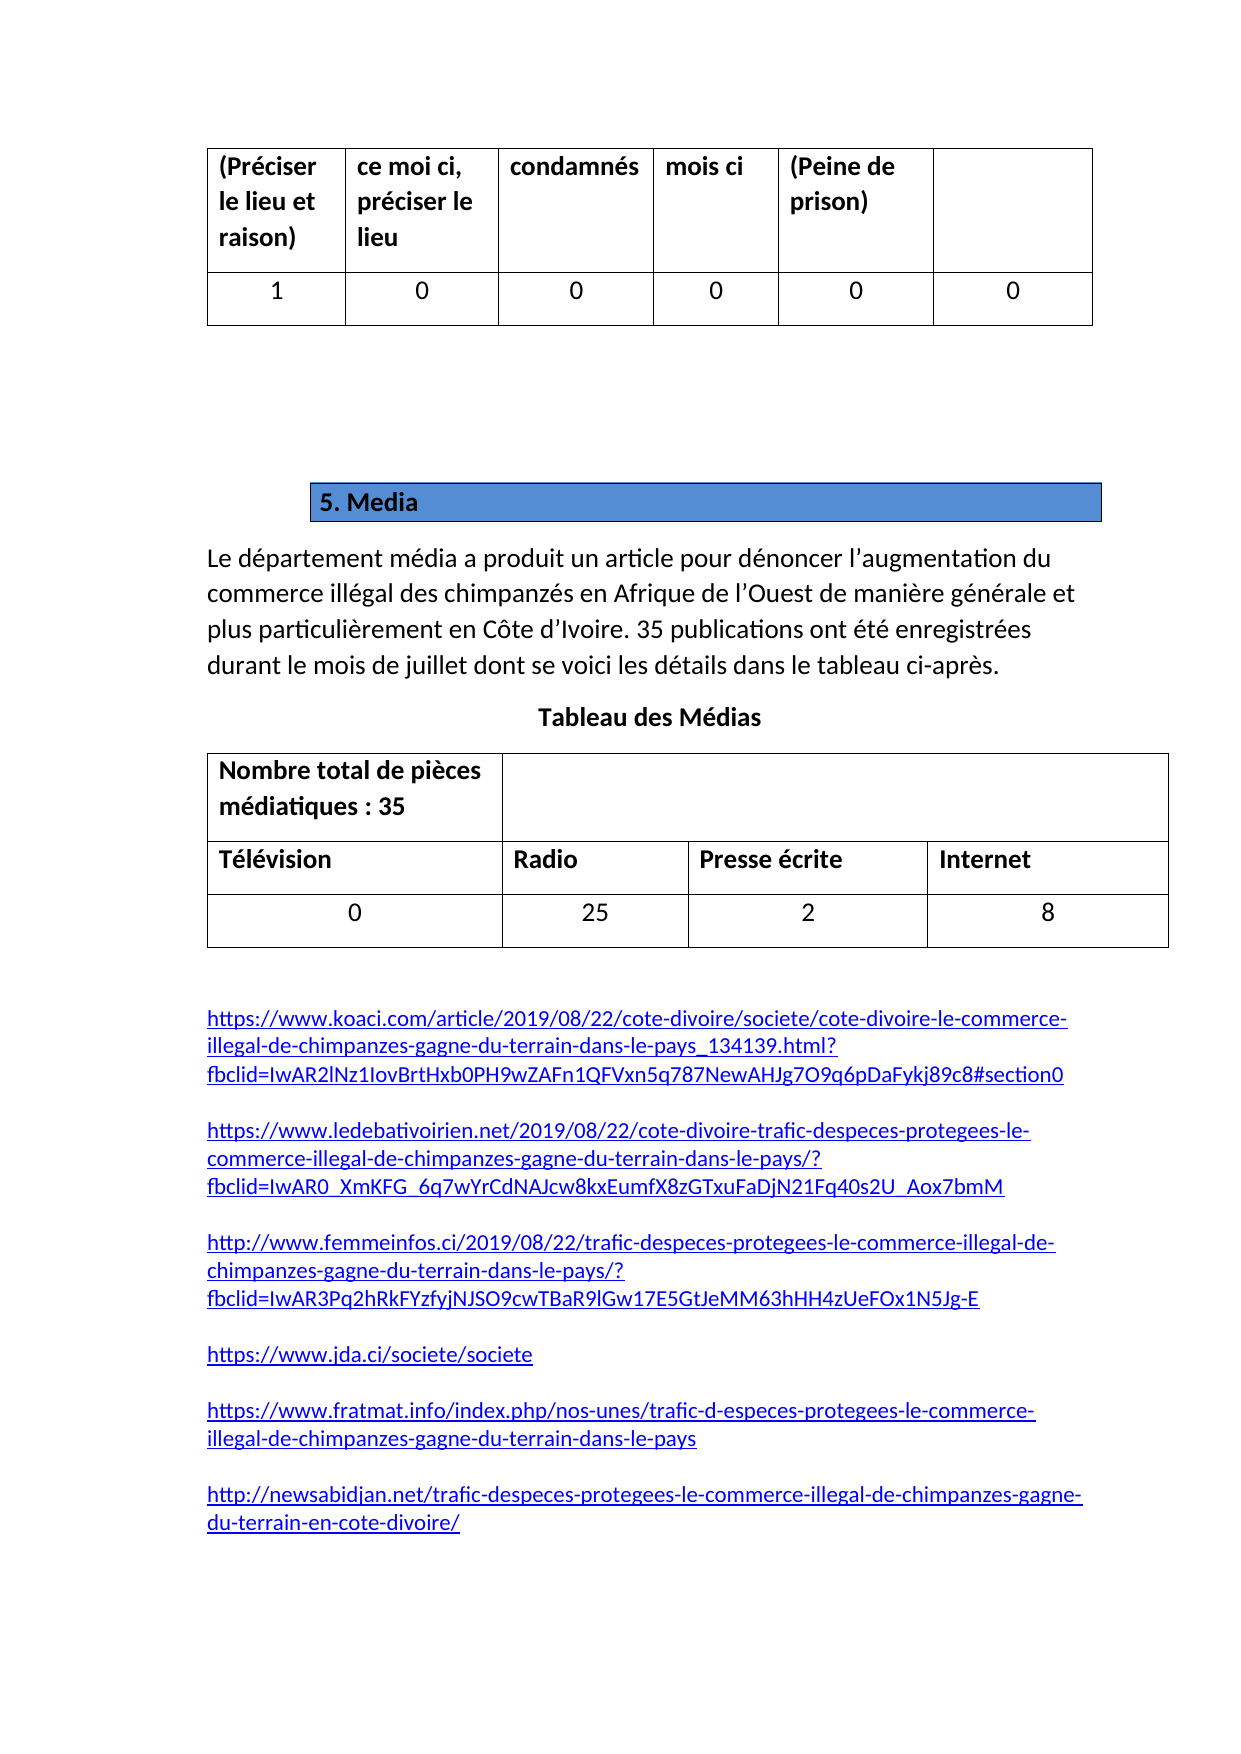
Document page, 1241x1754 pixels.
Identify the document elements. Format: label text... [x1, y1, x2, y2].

text https://www.fratmat.info/index.php/nos-unes/trafic-d-especes-protegees-le-commerce-illegal-de-chimpanzes-gagne-du-terrain-dans-le-pays [207, 1396, 1092, 1452]
table_cell 0 [499, 273, 653, 324]
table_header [346, 149, 498, 272]
table_cell Internet [928, 842, 1168, 894]
text Le département média a produit un article pour dénoncer l’augmentation du commerce illégal des chimpanzés en Afrique de l’Ouest de manière générale et plus particulièrement en Côte d’Ivoire. 35 publications ont été enregistrées durant le mois de juillet dont se voici les détails dans le tableau ci-après. [207, 541, 1092, 681]
table_cell 0 [208, 895, 502, 947]
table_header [934, 149, 1092, 272]
table_cell 0 [346, 273, 498, 324]
table_header Nombre total de pièces médiatiques : 35 [208, 754, 502, 841]
text Tableau des Médias [207, 700, 1092, 733]
text 5. Media [311, 484, 1101, 521]
table_cell Radio [503, 842, 688, 894]
text https://www.koaci.com/article/2019/08/22/cote-divoire/societe/cote-divoire-le-commerce-illegal-de-chimpanzes-gagne-du-terrain-dans-le-pays_134139.html?fbclid=IwAR2lNz1IovBrtHxb0PH9wZAFn1QFVxn5q787NewAHJg7O9q6pDaFykj89c8#section0 [207, 1004, 1092, 1088]
table_header [503, 754, 1168, 841]
table_cell Presse écrite [689, 842, 927, 894]
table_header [208, 149, 345, 272]
text https://www.ledebativoirien.net/2019/08/22/cote-divoire-trafic-despeces-protegees-le-commerce-illegal-de-chimpanzes-gagne-du-terrain-dans-le-pays/?fbclid=IwAR0_XmKFG_6q7wYrCdNAJcw8kxEumfX8zGTxuFaDjN21Fq40s2U_Aox7bmM [207, 1116, 1092, 1200]
text http://www.femmeinfos.ci/2019/08/22/trafic-despeces-protegees-le-commerce-illegal-de-chimpanzes-gagne-du-terrain-dans-le-pays/?fbclid=IwAR3Pq2hRkFYzfyjNJSO9cwTBaR9lGw17E5GtJeMM63hHH4zUeFOx1N5Jg-E [207, 1228, 1092, 1312]
table_cell 0 [779, 273, 933, 324]
table_cell Télévision [208, 842, 502, 894]
table_cell 0 [934, 273, 1092, 324]
table_cell 8 [928, 895, 1168, 947]
text http://newsabidjan.net/trafic-despeces-protegees-le-commerce-illegal-de-chimpanzes-gagne-du-terrain-en-cote-divoire/ [207, 1480, 1092, 1536]
table_cell 1 [208, 273, 345, 324]
table_cell 2 [689, 895, 927, 947]
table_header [499, 149, 653, 272]
text https://www.jda.ci/societe/societe [207, 1340, 1092, 1368]
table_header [654, 149, 778, 272]
table_cell 0 [654, 273, 778, 324]
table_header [779, 149, 933, 272]
table_cell 25 [503, 895, 688, 947]
